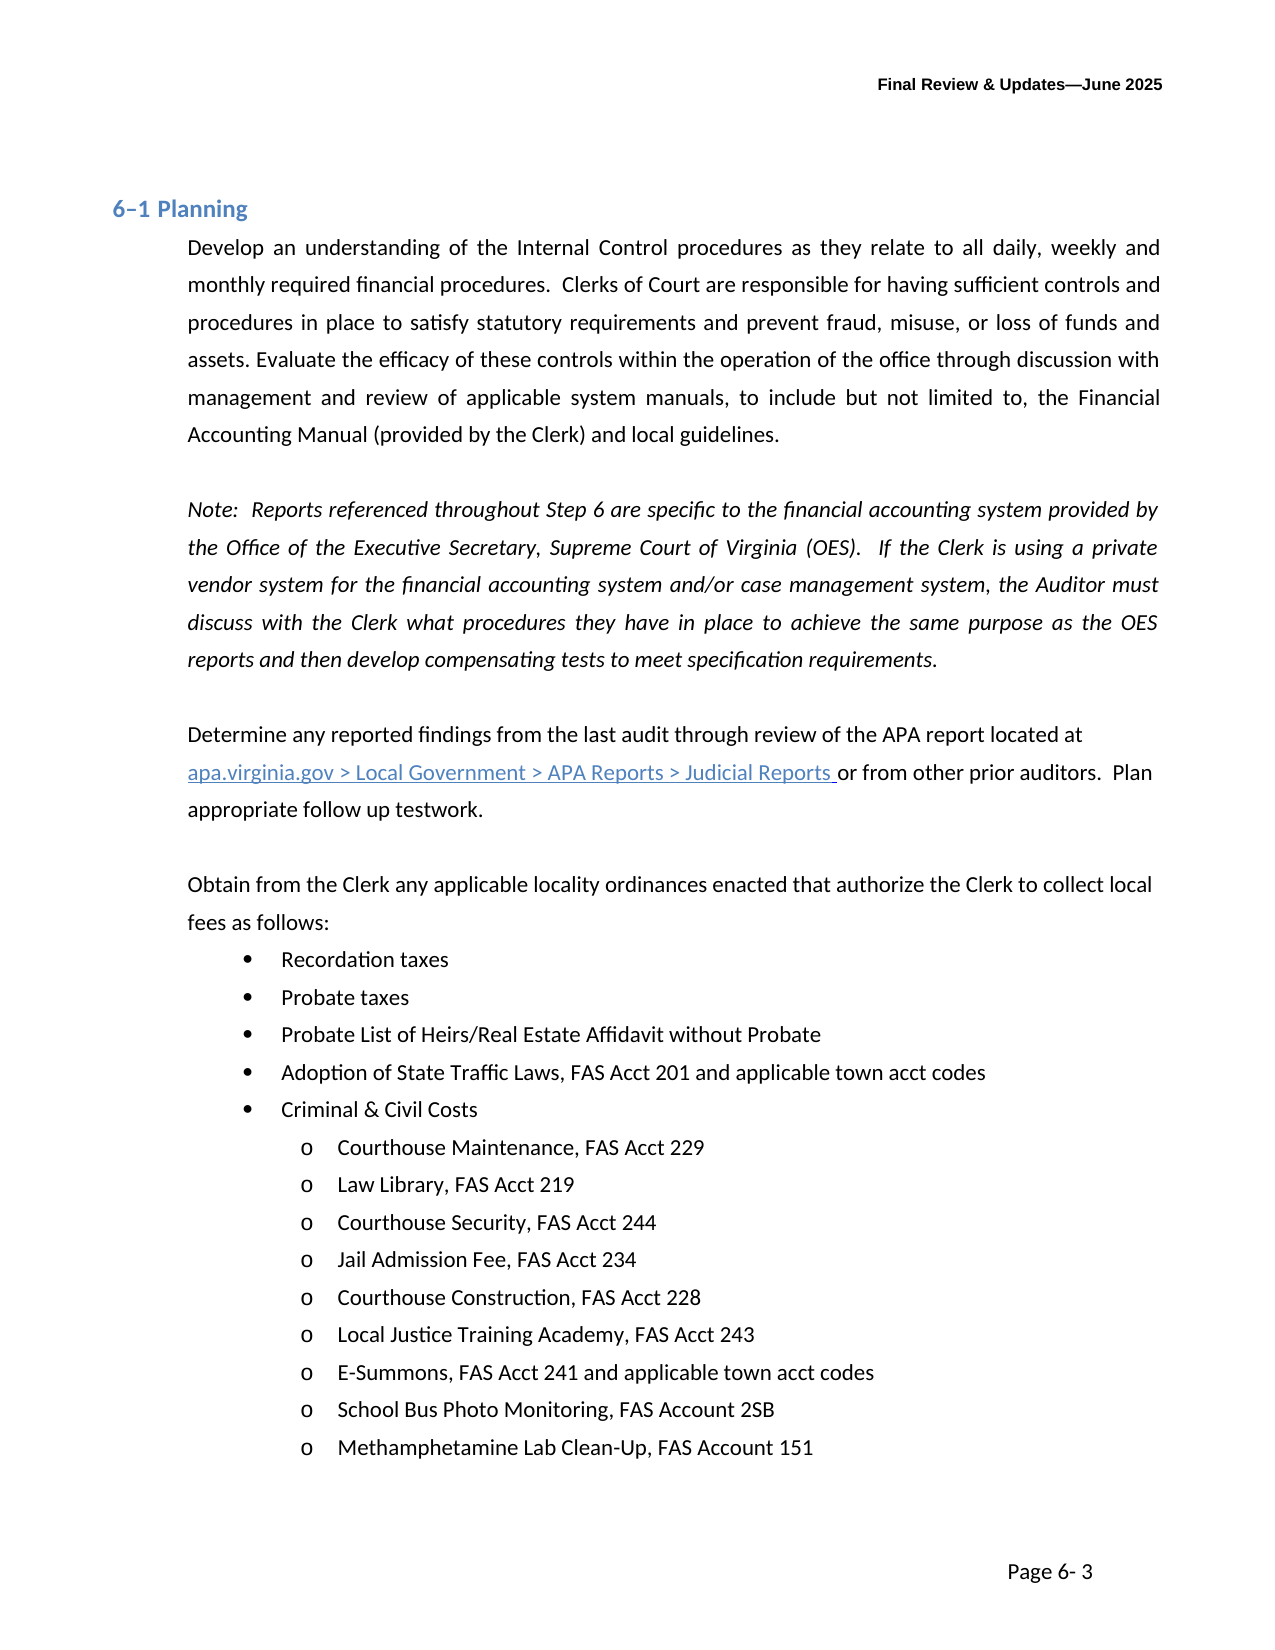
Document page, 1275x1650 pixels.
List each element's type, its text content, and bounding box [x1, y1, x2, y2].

text 6–1 Planning [112, 187, 1162, 225]
list Courthouse Construction, FAS Acct 228 [300, 1275, 1162, 1312]
list Methamphetamine Lab Clean-Up, FAS Account 151 [300, 1425, 1162, 1462]
list Probate taxes [244, 975, 1162, 1012]
list Recordation taxes [244, 937, 1162, 975]
list Courthouse Maintenance, FAS Acct 229 [300, 1125, 1162, 1162]
text Obtain from the Clerk any applicable locality ordinances enacted that authorize the Clerk to collect local fees as follows: [187, 862, 1162, 937]
list Adoption of State Traffic Laws, FAS Acct 201 and applicable town acct codes [244, 1050, 1162, 1087]
text Develop an understanding of the Internal Control procedures as they relate to all daily, weekly and monthly required financial procedures. Clerks of Court are responsible for having sufficient controls and procedures in place to satisfy statutory requirements and prevent fraud, misuse, or loss of funds and assets. Evaluate the efficacy of these controls within the operation of the office through discussion with management and review of applicable system manuals, to include but not limited to, the Financial Accounting Manual (provided by the Clerk) and local guidelines. [187, 225, 1162, 450]
list Jail Admission Fee, FAS Acct 234 [300, 1237, 1162, 1275]
list Probate List of Heirs/Real Estate Affidavit without Probate [244, 1012, 1162, 1050]
text Determine any reported findings from the last audit through review of the APA report located at apa.virginia.gov > Local Government > APA Reports > Judicial Reports or from other prior auditors. Plan appropriate follow up testwork. [187, 712, 1162, 825]
list Criminal & Civil Costs [244, 1087, 1162, 1125]
list Local Justice Training Academy, FAS Acct 243 [300, 1312, 1162, 1350]
list Law Library, FAS Acct 219 [300, 1162, 1162, 1200]
list School Bus Photo Monitoring, FAS Account 2SB [300, 1387, 1162, 1425]
text Note: Reports referenced throughout Step 6 are specific to the financial accounting system provided by the Office of the Executive Secretary, Supreme Court of Virginia (OES). If the Clerk is using a private vendor system for the financial accounting system and/or case management system, the Auditor must discuss with the Clerk what procedures they have in place to achieve the same purpose as the OES reports and then develop compensating tests to meet specification requirements. [187, 487, 1162, 675]
list Courthouse Security, FAS Acct 244 [300, 1200, 1162, 1237]
list E-Summons, FAS Acct 241 and applicable town acct codes [300, 1350, 1162, 1387]
